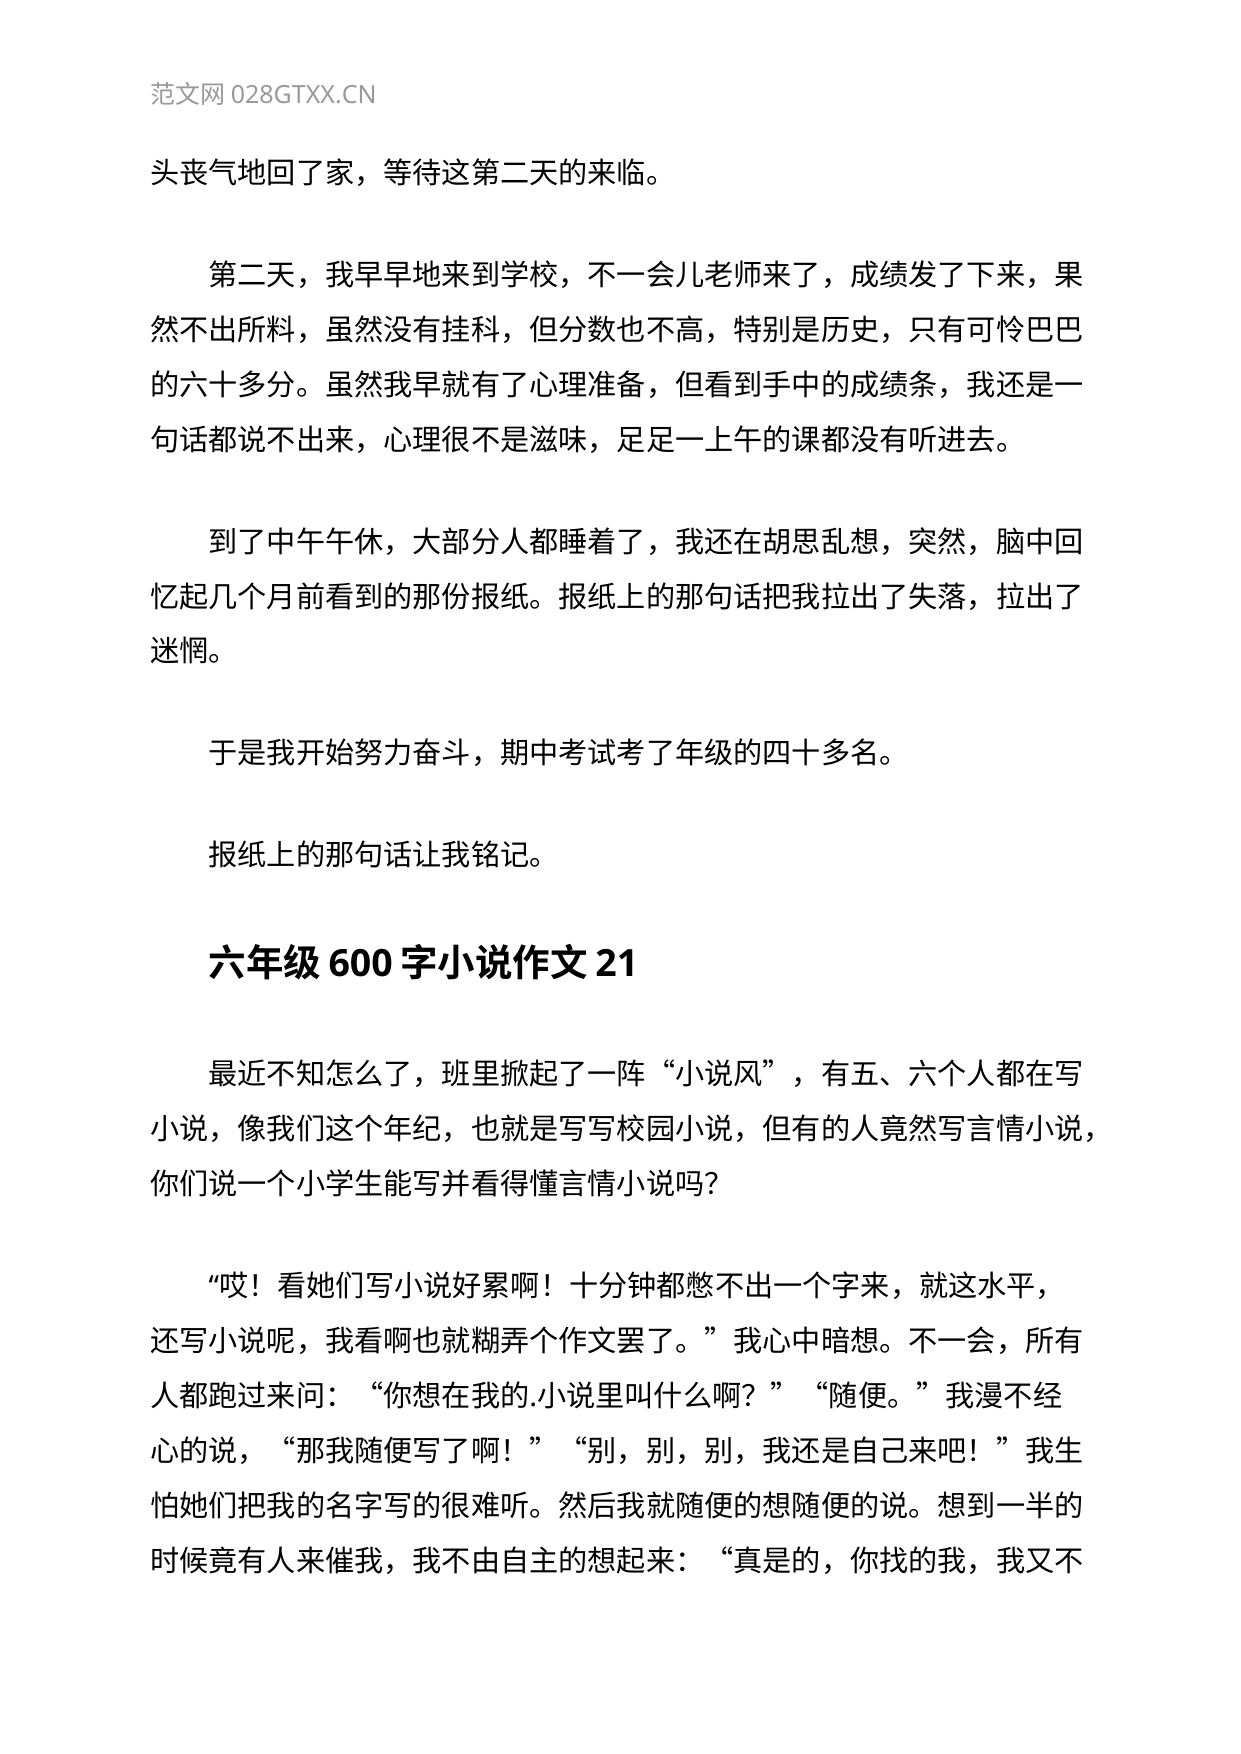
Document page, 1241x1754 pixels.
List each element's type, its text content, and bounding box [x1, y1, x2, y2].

text 六年级600字小说作文21 [150, 933, 1090, 988]
text 报纸上的那句话让我铭记。 [150, 832, 1090, 874]
text 到了中午午休，大部分人都睡着了，我还在胡思乱想，突然，脑中回忆起几个月前看到的那份报纸。报纸上的那句话把我拉出了失落，拉出了迷惘。 [150, 518, 1090, 670]
text 第二天，我早早地来到学校，不一会儿老师来了，成绩发了下来，果然不出所料，虽然没有挂科，但分数也不高，特别是历史，只有可怜巴巴的六十多分。虽然我早就有了心理准备，但看到手中的成绩条，我还是一句话都说不出来，心理很不是滋味，足足一上午的课都没有听进去。 [150, 252, 1090, 459]
text 于是我开始努力奋斗，期中考试考了年级的四十多名。 [150, 730, 1090, 772]
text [150, 150, 1090, 192]
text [150, 1262, 1090, 1579]
text 最近不知怎么了，班里掀起了一阵“小说风”，有五、六个人都在写小说，像我们这个年纪，也就是写写校园小说，但有的人竟然写言情小说，你们说一个小学生能写并看得懂言情小说吗？ [150, 1051, 1090, 1203]
